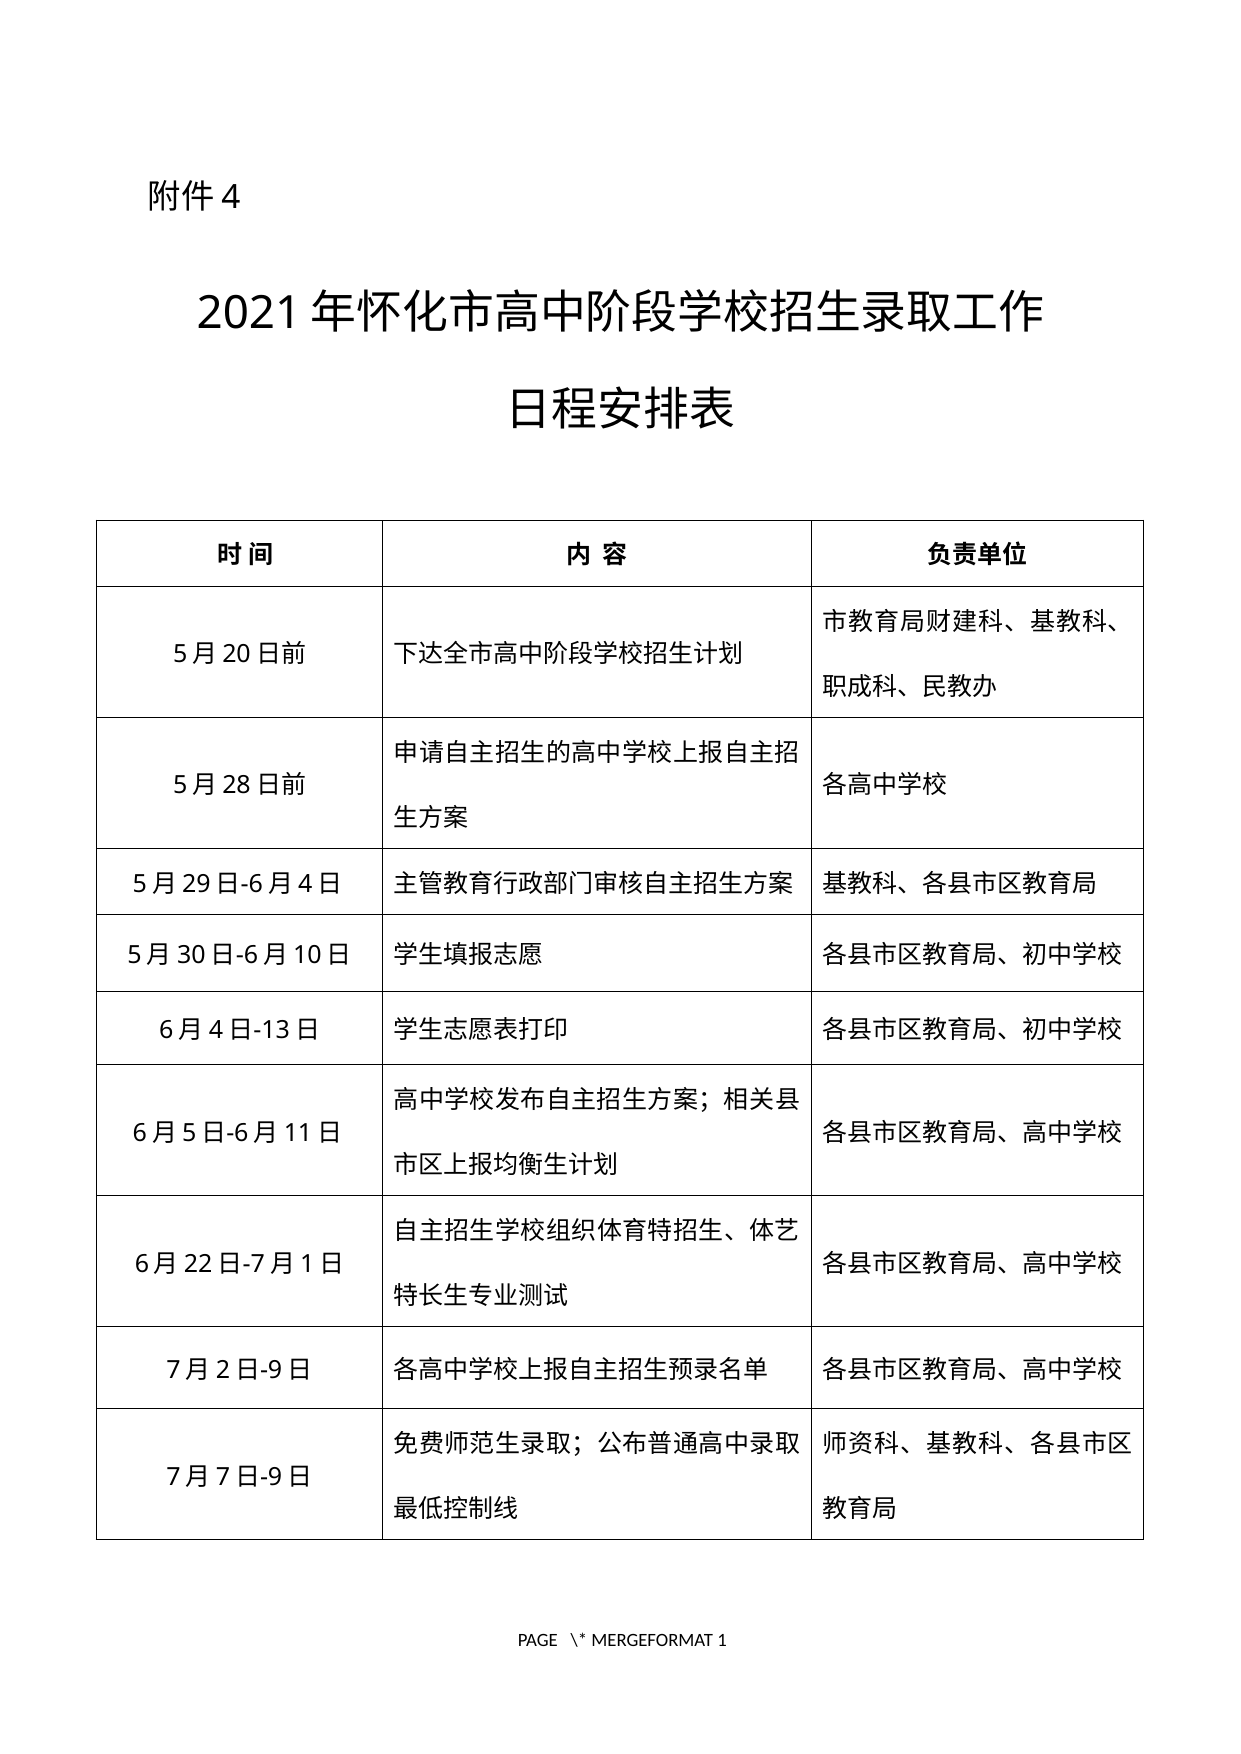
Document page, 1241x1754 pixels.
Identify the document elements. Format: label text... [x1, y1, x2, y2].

table_cell 5月 30日-6月10日 [97, 915, 382, 991]
table_header 时 间 [97, 521, 382, 586]
table_cell 5月29日-6月4日 [97, 849, 382, 914]
table_cell 各县市区教育局、高中学校 [812, 1327, 1143, 1408]
table_cell 各县市区教育局、高中学校 [812, 1065, 1143, 1195]
table_cell 6月22日-7月1日 [97, 1196, 382, 1326]
text 2021年怀化市高中阶段学校招生录取工作 [148, 259, 1092, 357]
table_cell 6月5日-6月11日 [97, 1065, 382, 1195]
table_header 内 容 [383, 521, 811, 586]
table_cell 各高中学校 [812, 718, 1143, 848]
text 日程安排表 [148, 357, 1092, 454]
table_cell 高中学校发布自主招生方案；相关县市区上报均衡生计划 [383, 1065, 811, 1195]
table_cell 5月28日前 [97, 718, 382, 848]
table_cell 师资科、基教科、各县市区教育局 [812, 1409, 1143, 1539]
table_cell 各县市区教育局、高中学校 [812, 1196, 1143, 1326]
table_cell 免费师范生录取；公布普通高中录取最低控制线 [383, 1409, 811, 1539]
table_cell 各县市区教育局、初中学校 [812, 915, 1143, 991]
table_cell 主管教育行政部门审核自主招生方案 [383, 849, 811, 914]
table_header 负责单位 [812, 521, 1143, 586]
table_cell 自主招生学校组织体育特招生、体艺特长生专业测试 [383, 1196, 811, 1326]
table_cell 学生填报志愿 [383, 915, 811, 991]
table_cell 学生志愿表打印 [383, 992, 811, 1064]
table_cell 6月 4日-13日 [97, 992, 382, 1064]
table_cell 下达全市高中阶段学校招生计划 [383, 587, 811, 717]
table_cell 市教育局财建科、基教科、职成科、民教办 [812, 587, 1143, 717]
table_cell 7月7日-9日 [97, 1409, 382, 1539]
table_cell 各县市区教育局、初中学校 [812, 992, 1143, 1064]
table_cell 5月20日前 [97, 587, 382, 717]
table_cell 申请自主招生的高中学校上报自主招生方案 [383, 718, 811, 848]
text 附件4 [148, 162, 1092, 227]
table_cell 基教科、各县市区教育局 [812, 849, 1143, 914]
table_cell 各高中学校上报自主招生预录名单 [383, 1327, 811, 1408]
table_cell 7月2日-9日 [97, 1327, 382, 1408]
